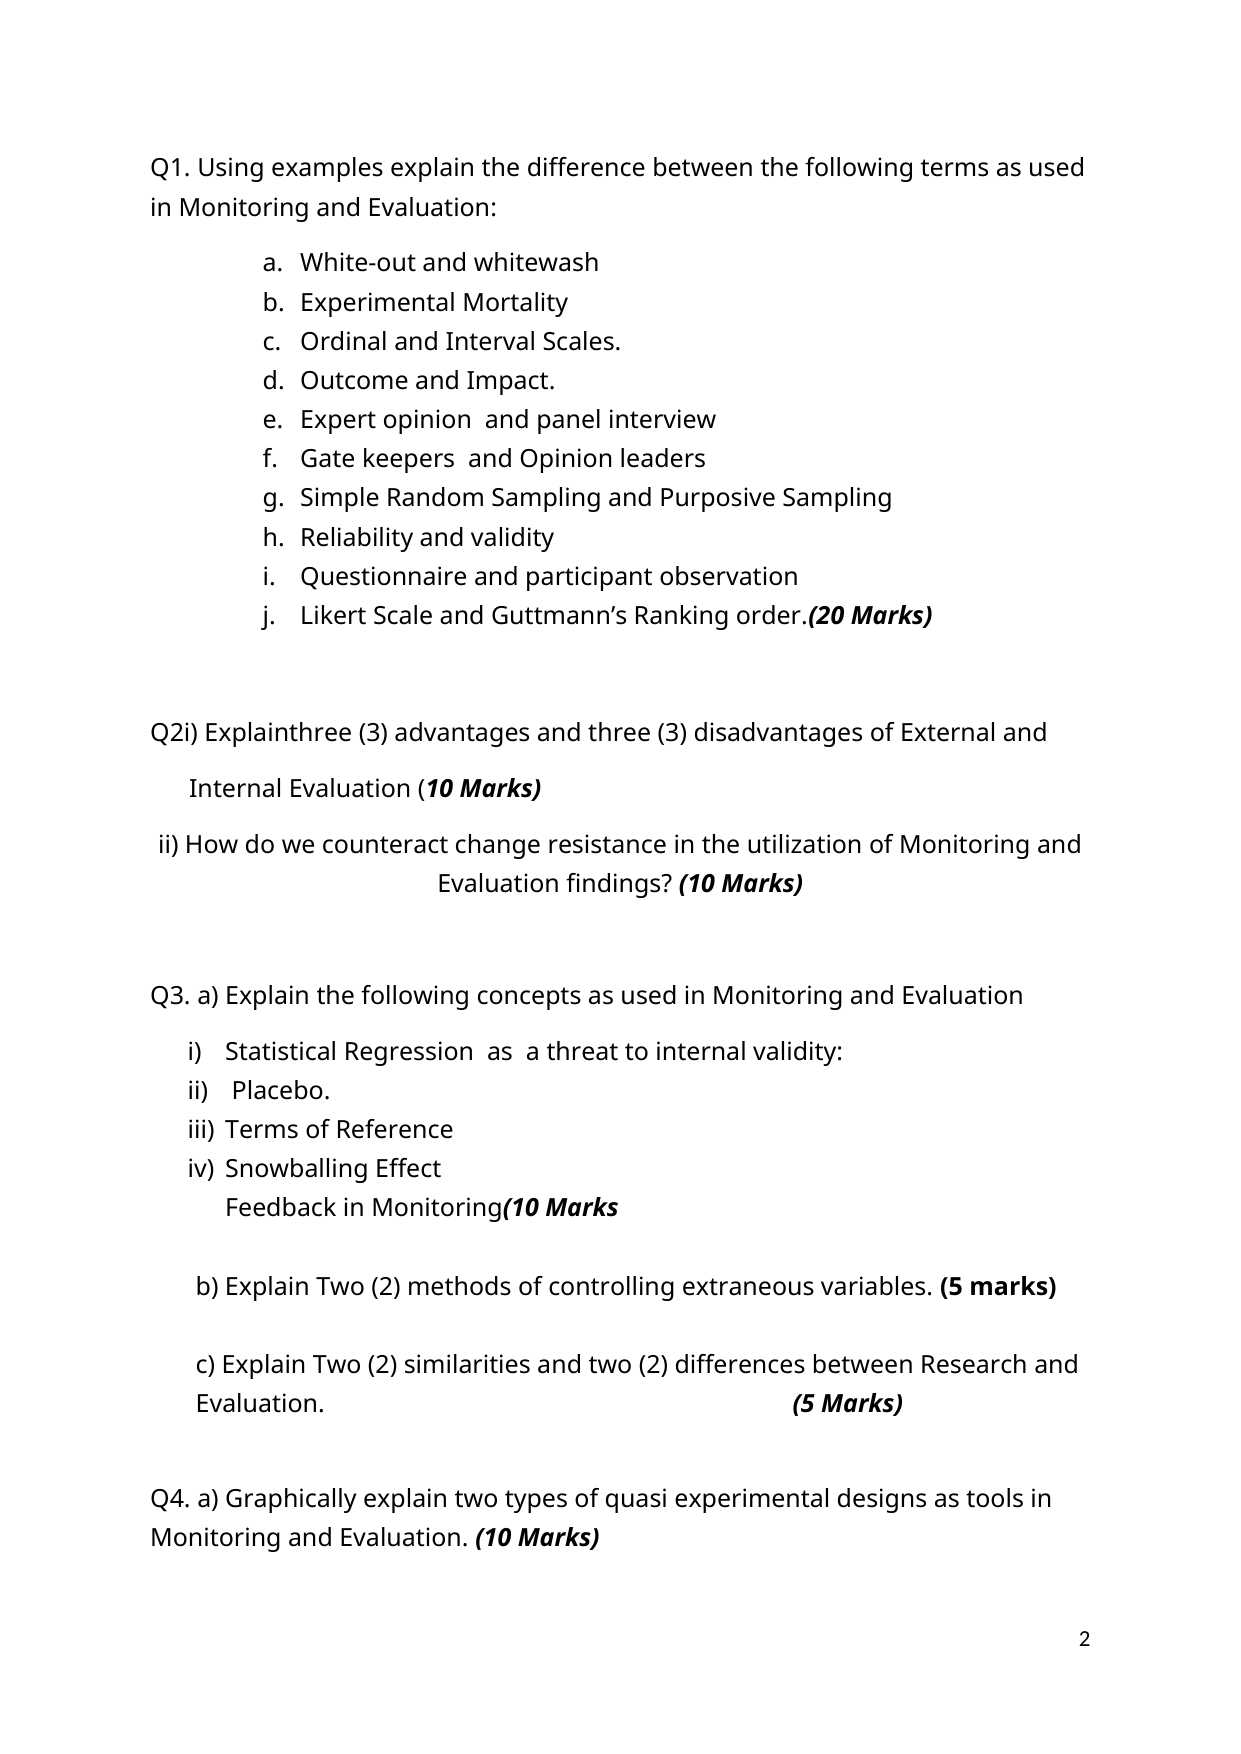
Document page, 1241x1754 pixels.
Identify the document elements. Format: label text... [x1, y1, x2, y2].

list b) Explain Two (2) methods of controlling extraneous variables. (5 marks) [195, 1268, 1090, 1302]
list Expert opinion and panel interview [262, 402, 1090, 436]
list Reliability and validity [262, 519, 1090, 553]
list Snowballing Effect [187, 1151, 1090, 1185]
list White-out and whitewash [262, 245, 1090, 279]
text Q4. a) Graphically explain two types of quasi experimental designs as tools in Monitoring and Evaluation. (10 Marks) [150, 1481, 1090, 1554]
text Internal Evaluation (10 Marks) [150, 771, 1090, 805]
list Placebo. [187, 1072, 1090, 1107]
list c) Explain Two (2) similarities and two (2) differences between Research and Evaluation. (5 Marks) [195, 1347, 1090, 1420]
list Statistical Regression as a threat to internal validity: [187, 1033, 1090, 1067]
list Experimental Mortality [262, 284, 1090, 318]
list Feedback in Monitoring(10 Marks [225, 1190, 1090, 1224]
list Terms of Reference [187, 1112, 1090, 1146]
list Outcome and Impact. [262, 362, 1090, 397]
text Q1. Using examples explain the difference between the following terms as used in Monitoring and Evaluation: [150, 150, 1090, 223]
text Q2i) Explainthree (3) advantages and three (3) disadvantages of External and [150, 715, 1090, 749]
text ii) How do we counteract change resistance in the utilization of Monitoring and Evaluation findings? (10 Marks) [150, 827, 1090, 900]
list Gate keepers and Opinion leaders [262, 441, 1090, 475]
text Q3. a) Explain the following concepts as used in Monitoring and Evaluation [150, 977, 1090, 1012]
list Questionnaire and participant observation [262, 558, 1090, 592]
list Simple Random Sampling and Purposive Sampling [262, 480, 1090, 514]
list Likert Scale and Guttmann’s Ranking order.(20 Marks) [262, 597, 1090, 632]
list Ordinal and Interval Scales. [262, 323, 1090, 357]
